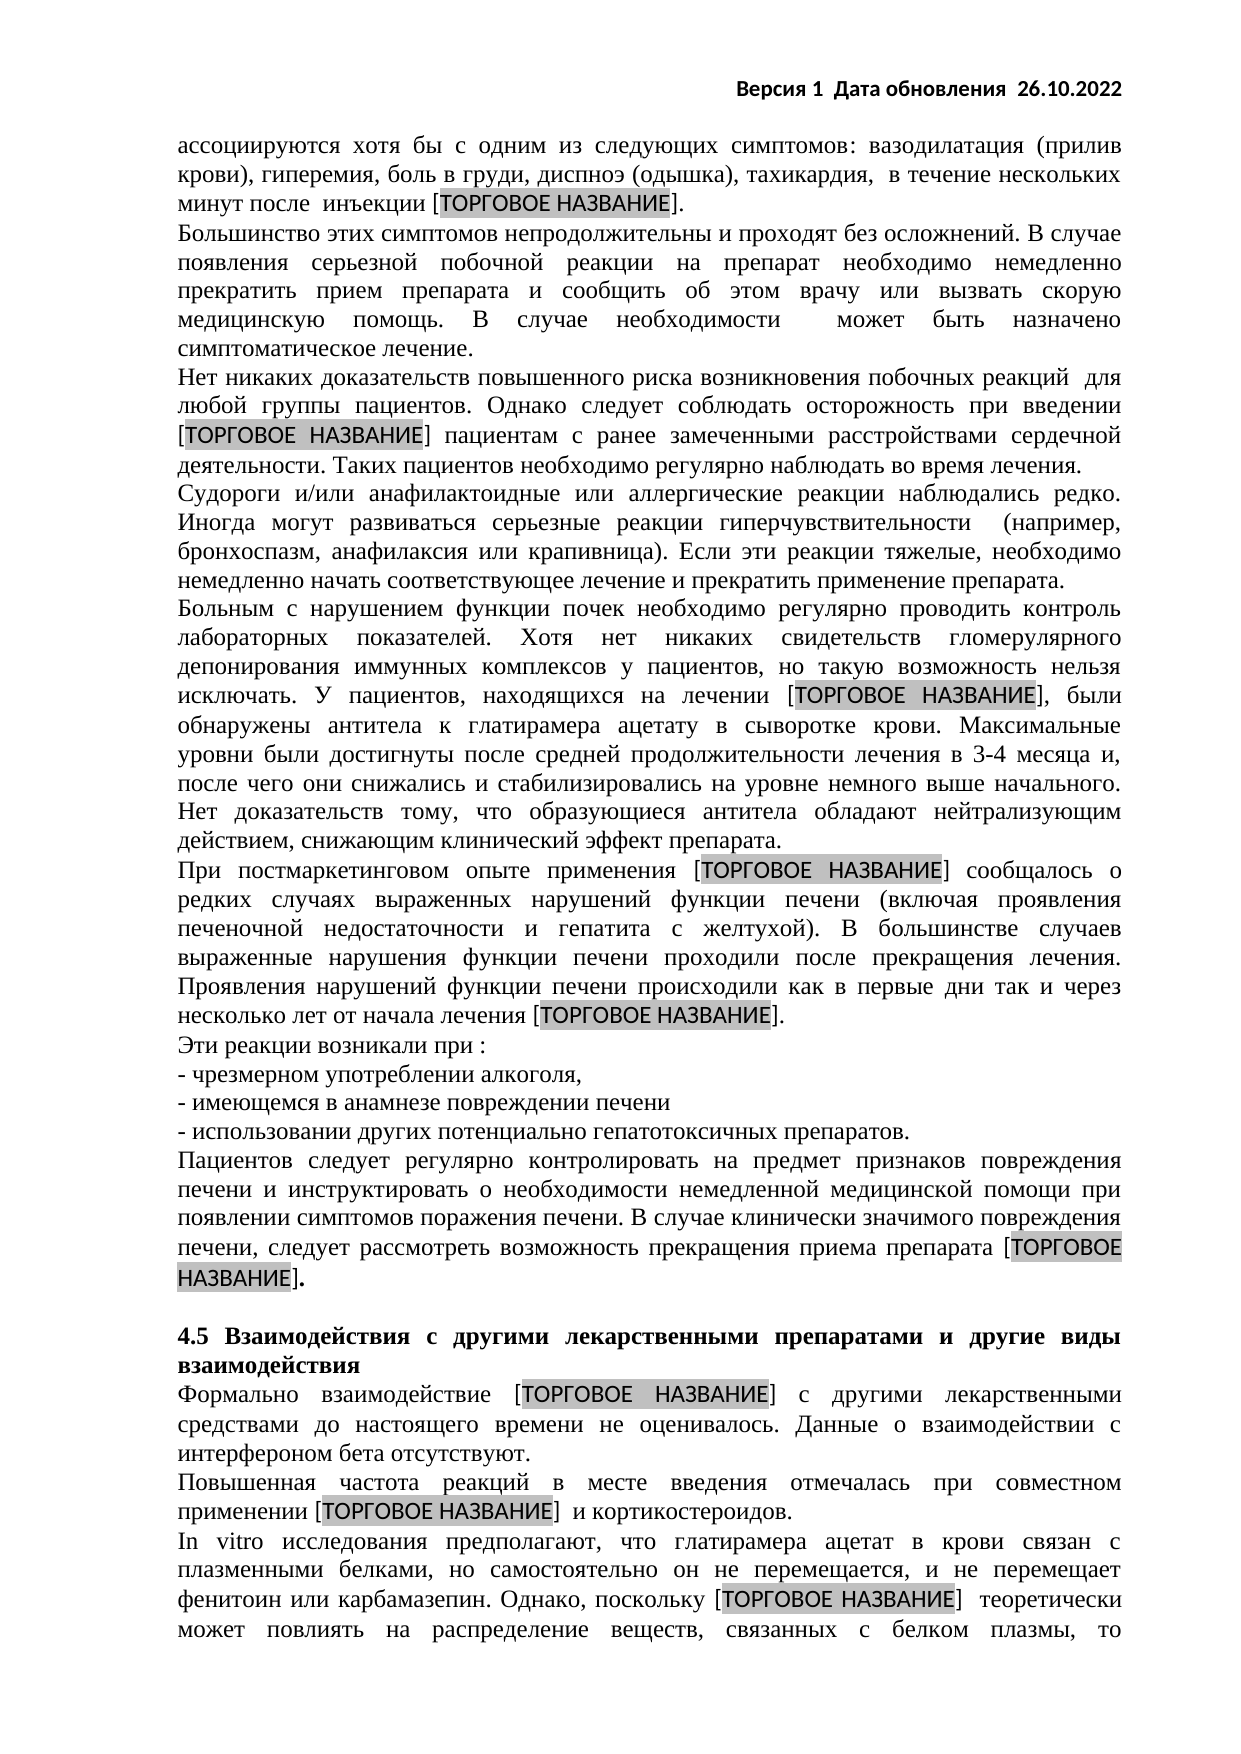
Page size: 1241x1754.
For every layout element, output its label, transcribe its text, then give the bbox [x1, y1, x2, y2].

text Большинство этих симптомов непродолжительны и проходят без осложнений. В случае появления серьезной побочной реакции на препарат необходимо немедленно прекратить прием препарата и сообщить об этом врачу или вызвать скорую медицинскую помощь. В случае необходимости может быть назначено симптоматическое лечение. [177, 218, 1122, 362]
text Эти реакции возникали при : [177, 1030, 1122, 1059]
text Повышенная частота реакций в месте введения отмечалась при совместном применении [ТОРГОВОЕ НАЗВАНИЕ] и кортикостероидов. [177, 1467, 1122, 1526]
text Нет никаких доказательств повышенного риска возникновения побочных реакций для любой группы пациентов. Однако следует соблюдать осторожность при введении [ТОРГОВОЕ НАЗВАНИЕ] пациентам с ранее замеченными расстройствами сердечной деятельности. Таких пациентов необходимо регулярно наблюдать во время лечения. [177, 362, 1122, 478]
text - имеющемся в анамнезе повреждении печени [177, 1087, 1122, 1116]
text 4.5 Взаимодействия с другими лекарственными препаратами и другие виды взаимодействия [177, 1321, 1122, 1378]
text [177, 130, 1122, 218]
text Судороги и/или анафилактоидные или аллергические реакции наблюдались редко. Иногда могут развиваться серьезные реакции гиперчувствительности (например, бронхоспазм, анафилаксия или крапивница). Если эти реакции тяжелые, необходимо немедленно начать соответствующее лечение и прекратить применение препарата. [177, 478, 1122, 593]
text Больным с нарушением функции почек необходимо регулярно проводить контроль лабораторных показателей. Хотя нет никаких свидетельств гломерулярного депонирования иммунных комплексов у пациентов, но такую возможность нельзя исключать. У пациентов, находящихся на лечении [ТОРГОВОЕ НАЗВАНИЕ], были обнаружены антитела к глатирамера ацетату в сыворотке крови. Максимальные уровни были достигнуты после средней продолжительности лечения в 3-4 месяца и, после чего они снижались и стабилизировались на уровне немного выше начального. Нет доказательств тому, что образующиеся антитела обладают нейтрализующим действием, снижающим клинический эффект препарата. [177, 593, 1122, 854]
text При постмаркетинговом опыте применения [ТОРГОВОЕ НАЗВАНИЕ] сообщалось о редких случаях выраженных нарушений функции печени (включая проявления печеночной недостаточности и гепатита с желтухой). В большинстве случаев выраженные нарушения функции печени проходили после прекращения лечения. Проявления нарушений функции печени происходили как в первые дни так и через несколько лет от начала лечения [ТОРГОВОЕ НАЗВАНИЕ]. [177, 854, 1122, 1030]
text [177, 1526, 1122, 1643]
text - использовании других потенциально гепатотоксичных препаратов. [177, 1116, 1122, 1145]
text Формально взаимодействие [ТОРГОВОЕ НАЗВАНИЕ] с другими лекарственными средствами до настоящего времени не оценивалось. Данные о взаимодействии с интерфероном бета отсутствуют. [177, 1378, 1122, 1467]
text Пациентов следует регулярно контролировать на предмет признаков повреждения печени и инструктировать о необходимости немедленной медицинской помощи при появлении симптомов поражения печени. В случае клинически значимого повреждения печени, следует рассмотреть возможность прекращения приема препарата [ТОРГОВОЕ НАЗВАНИЕ]. [177, 1145, 1122, 1292]
text - чрезмерном употреблении алкоголя, [177, 1059, 1122, 1087]
